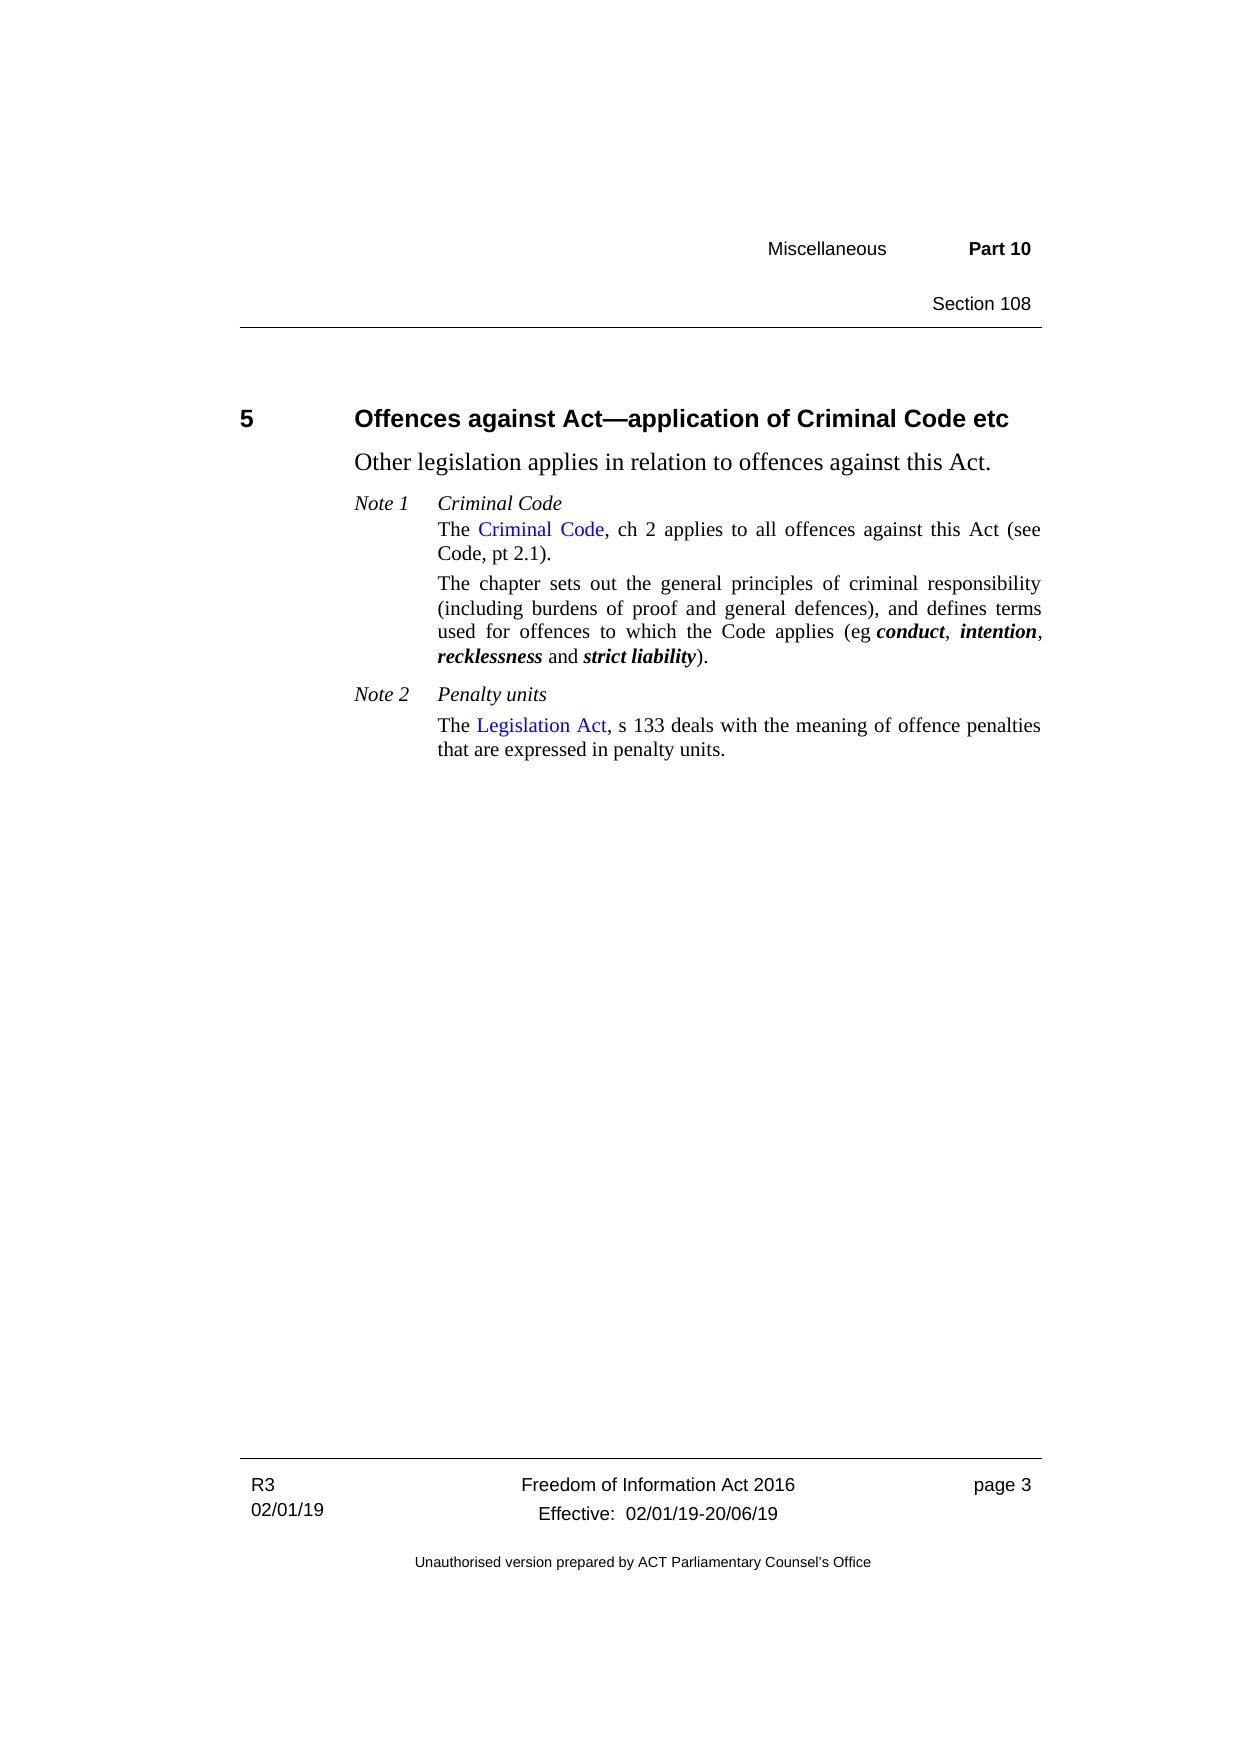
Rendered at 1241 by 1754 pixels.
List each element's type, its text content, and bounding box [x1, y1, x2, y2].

text The chapter sets out the general principles of criminal responsibility (including burdens of proof and general defences), and defines terms used for offences to which the Code applies (eg conduct, intention, recklessness and strict liability). [437, 571, 1042, 668]
text Note 1 Criminal Code [354, 491, 1042, 515]
text 5 Offences against Act—application of Criminal Code etc [239, 404, 1042, 433]
text The Legislation Act, s 133 deals with the meaning of offence penalties that are expressed in penalty units. [437, 712, 1042, 761]
text Other legislation applies in relation to offences against this Act. [354, 447, 1042, 476]
text Note 2 Penalty units [354, 682, 1042, 706]
text The Criminal Code, ch 2 applies to all offences against this Act (see Code, pt 2.1). [437, 517, 1042, 565]
